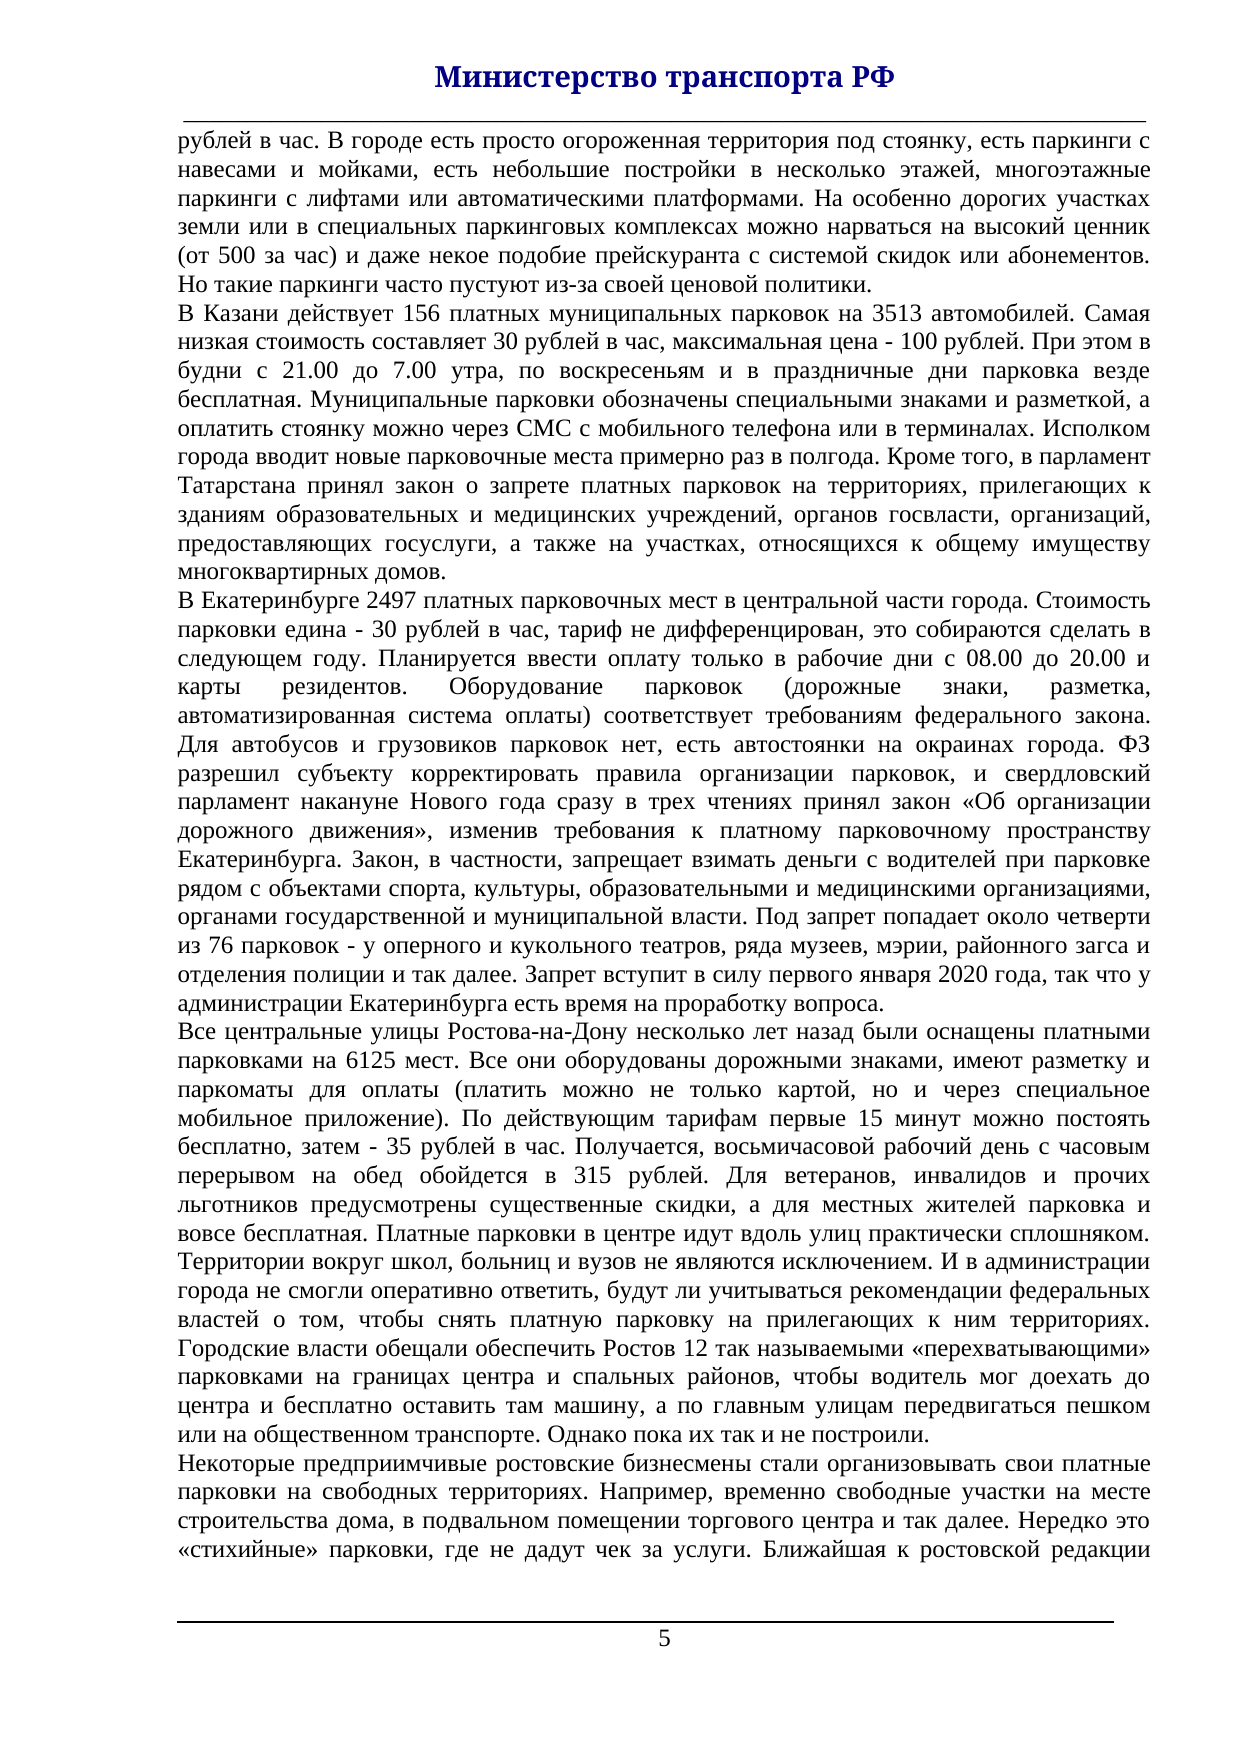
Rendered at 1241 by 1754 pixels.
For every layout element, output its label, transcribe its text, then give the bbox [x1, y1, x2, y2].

text В Казани действует 156 платных муниципальных парковок на 3513 автомобилей. Самая низкая стоимость составляет 30 рублей в час, максимальная цена - 100 рублей. При этом в будни с 21.00 до 7.00 утра, по воскресеньям и в праздничные дни парковка везде бесплатная. Муниципальные парковки обозначены специальными знаками и разметкой, а оплатить стоянку можно через СМС с мобильного телефона или в терминалах. Исполком города вводит новые парковочные места примерно раз в полгода. Кроме того, в парламент Татарстана принял закон о запрете платных парковок на территориях, прилегающих к зданиям образовательных и медицинских учреждений, органов госвласти, организаций, предоставляющих госуслуги, а также на участках, относящихся к общему имуществу многоквартирных домов. [177, 298, 1152, 585]
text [177, 125, 1152, 298]
text В Екатеринбурге 2497 платных парковочных мест в центральной части города. Стоимость парковки едина - 30 рублей в час, тариф не дифференцирован, это собираются сделать в следующем году. Планируется ввести оплату только в рабочие дни с 08.00 до 20.00 и карты резидентов. Оборудование парковок (дорожные знаки, разметка, автоматизированная система оплаты) соответствует требованиям федерального закона. Для автобусов и грузовиков парковок нет, есть автостоянки на окраинах города. ФЗ разрешил субъекту корректировать правила организации парковок, и свердловский парламент накануне Нового года сразу в трех чтениях принял закон «Об организации дорожного движения», изменив требования к платному парковочному пространству Екатеринбурга. Закон, в частности, запрещает взимать деньги с водителей при парковке рядом с объектами спорта, культуры, образовательными и медицинскими организациями, органами государственной и муниципальной власти. Под запрет попадает около четверти из 76 парковок - у оперного и кукольного театров, ряда музеев, мэрии, районного загса и отделения полиции и так далее. Запрет вступит в силу первого января 2020 года, так что у администрации Екатеринбурга есть время на проработку вопроса. [177, 585, 1152, 1016]
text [177, 1448, 1152, 1563]
text Все центральные улицы Ростова-на-Дону несколько лет назад были оснащены платными парковками на 6125 мест. Все они оборудованы дорожными знаками, имеют разметку и паркоматы для оплаты (платить можно не только картой, но и через специальное мобильное приложение). По действующим тарифам первые 15 минут можно постоять бесплатно, затем - 35 рублей в час. Получается, восьмичасовой рабочий день с часовым перерывом на обед обойдется в 315 рублей. Для ветеранов, инвалидов и прочих льготников предусмотрены существенные скидки, а для местных жителей парковка и вовсе бесплатная. Платные парковки в центре идут вдоль улиц практически сплошняком. Территории вокруг школ, больниц и вузов не являются исключением. И в администрации города не смогли оперативно ответить, будут ли учитываться рекомендации федеральных властей о том, чтобы снять платную парковку на прилегающих к ним территориях. Городские власти обещали обеспечить Ростов 12 так называемыми «перехватывающими» парковками на границах центра и спальных районов, чтобы водитель мог доехать до центра и бесплатно оставить там машину, а по главным улицам передвигаться пешком или на общественном транспорте. Однако пока их так и не построили. [177, 1016, 1152, 1448]
